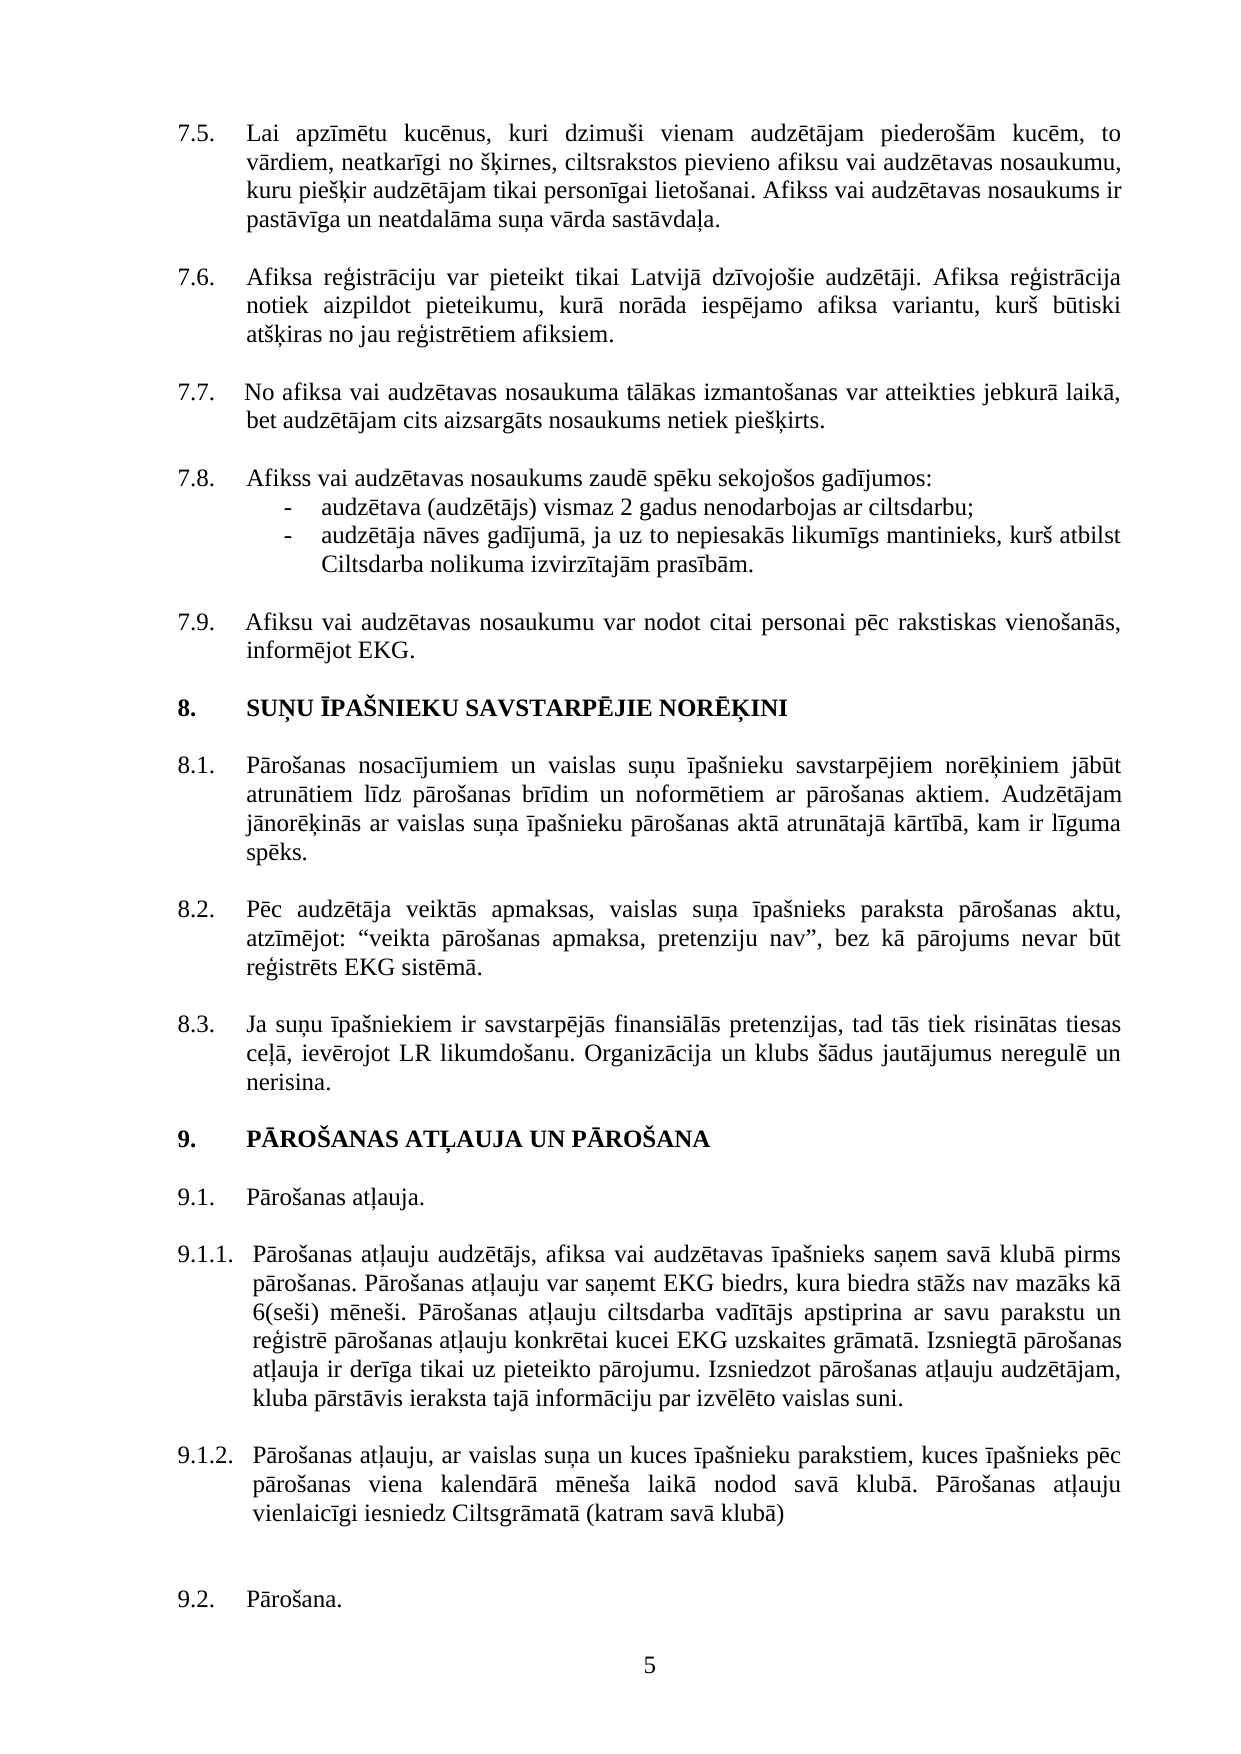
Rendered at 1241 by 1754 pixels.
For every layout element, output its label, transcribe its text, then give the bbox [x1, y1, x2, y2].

list audzētāja nāves gadījumā, ja uz to nepiesakās likumīgs mantinieks, kurš atbilst Ciltsdarba nolikuma izvirzītajām prasībām. [283, 521, 1122, 578]
list Afiksa reģistrāciju var pieteikt tikai Latvijā dzīvojošie audzētāji. Afiksa reģistrācija notiek aizpildot pieteikumu, kurā norāda iespējamo afiksa variantu, kurš būtiski atšķiras no jau reģistrētiem afiksiem. [177, 262, 1122, 348]
list Pārošanas atļauja. [177, 1182, 1122, 1211]
list Afikss vai audzētavas nosaukums zaudē spēku sekojošos gadījumos: [177, 463, 1122, 492]
list audzētava (audzētājs) vismaz 2 gadus nenodarbojas ar ciltsdarbu; [283, 492, 1122, 521]
list No afiksa vai audzētavas nosaukuma tālākas izmantošanas var atteikties jebkurā laikā, bet audzētājam cits aizsargāts nosaukums netiek piešķirts. [177, 377, 1122, 434]
list Pēc audzētāja veiktās apmaksas, vaislas suņa īpašnieks paraksta pārošanas aktu, atzīmējot: “veikta pārošanas apmaksa, pretenziju nav”, bez kā pārojums nevar būt reģistrēts EKG sistēmā. [177, 894, 1122, 981]
list SUŅU ĪPAŠNIEKU SAVSTARPĒJIE NORĒĶINI [177, 693, 1122, 722]
list Pārošanas atļauju audzētājs, afiksa vai audzētavas īpašnieks saņem savā klubā pirms pārošanas. Pārošanas atļauju var saņemt EKG biedrs, kura biedra stāžs nav mazāks kā 6(seši) mēneši. Pārošanas atļauju ciltsdarba vadītājs apstiprina ar savu parakstu un reģistrē pārošanas atļauju konkrētai kucei EKG uzskaites grāmatā. Izsniegtā pārošanas atļauja ir derīga tikai uz pieteikto pārojumu. Izsniedzot pārošanas atļauju audzētājam, kluba pārstāvis ieraksta tajā informāciju par izvēlēto vaislas suni. [177, 1239, 1122, 1412]
list Lai apzīmētu kucēnus, kuri dzimuši vienam audzētājam piederošām kucēm, to vārdiem, neatkarīgi no šķirnes, ciltsrakstos pievieno afiksu vai audzētavas nosaukumu, kuru piešķir audzētājam tikai personīgai lietošanai. Afikss vai audzētavas nosaukums ir pastāvīga un neatdalāma suņa vārda sastāvdaļa. [177, 118, 1122, 233]
list PĀROŠANAS ATĻAUJA UN PĀROŠANA [177, 1124, 1122, 1153]
list Afiksu vai audzētavas nosaukumu var nodot citai personai pēc rakstiskas vienošanās, informējot EKG. [177, 607, 1122, 664]
list Pārošana. [177, 1584, 1122, 1613]
list Ja suņu īpašniekiem ir savstarpējās finansiālās pretenzijas, tad tās tiek risinātas tiesas ceļā, ievērojot LR likumdošanu. Organizācija un klubs šādus jautājumus neregulē un nerisina. [177, 1009, 1122, 1096]
list Pārošanas atļauju, ar vaislas suņa un kuces īpašnieku parakstiem, kuces īpašnieks pēc pārošanas viena kalendārā mēneša laikā nodod savā klubā. Pārošanas atļauju vienlaicīgi iesniedz Ciltsgrāmatā (katram savā klubā) [177, 1441, 1122, 1527]
list Pārošanas nosacījumiem un vaislas suņu īpašnieku savstarpējiem norēķiniem jābūt atrunātiem līdz pārošanas brīdim un noformētiem ar pārošanas aktiem. Audzētājam jānorēķinās ar vaislas suņa īpašnieku pārošanas aktā atrunātajā kārtībā, kam ir līguma spēks. [177, 751, 1122, 866]
